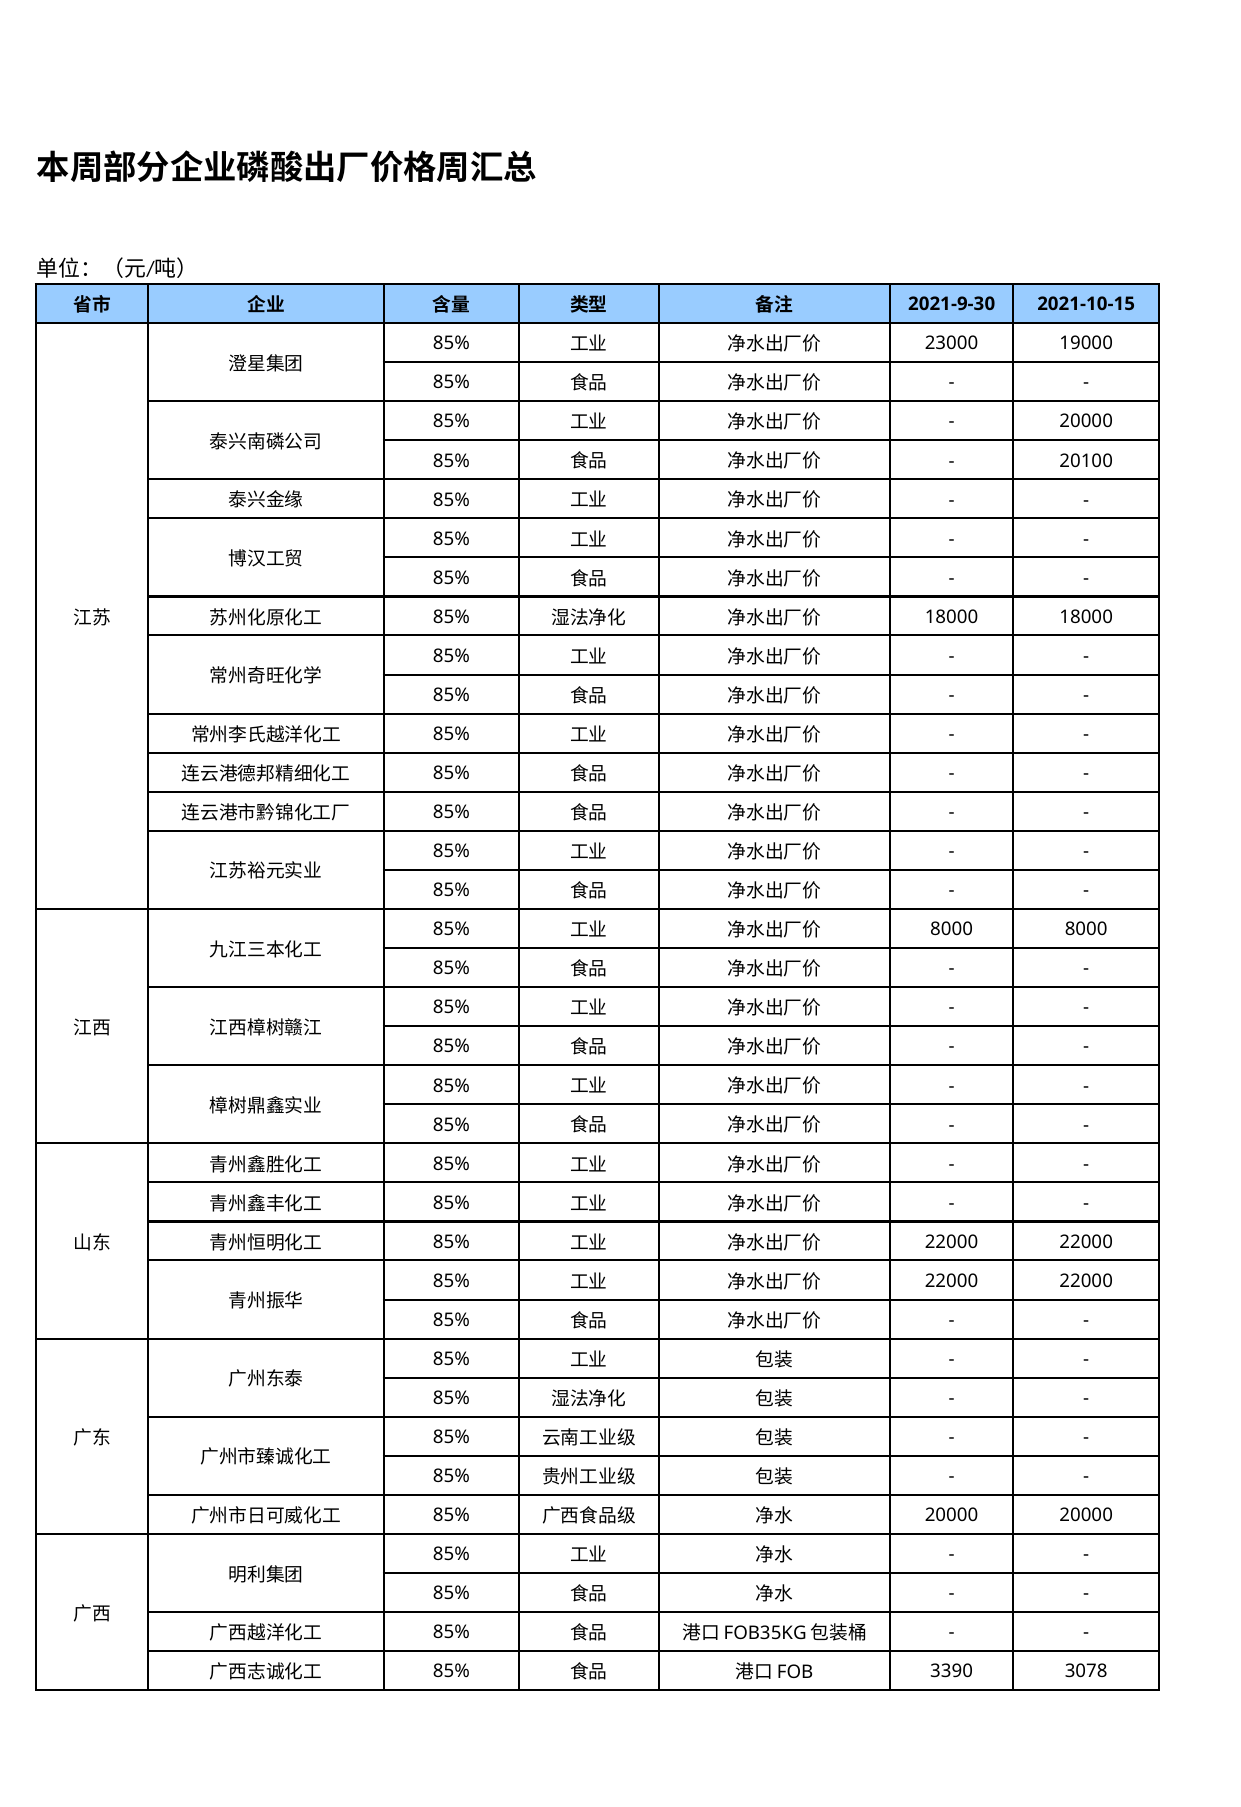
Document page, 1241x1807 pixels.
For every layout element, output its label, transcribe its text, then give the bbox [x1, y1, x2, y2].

table_cell 广西志诚化工 [149, 1652, 383, 1689]
table_cell 18000 [1014, 598, 1158, 634]
table_cell - [891, 871, 1012, 908]
table_cell 85% [385, 1183, 518, 1220]
table_cell 净水出厂价 [660, 1261, 889, 1298]
table_cell 85% [385, 363, 518, 400]
table_cell 85% [385, 441, 518, 478]
table_cell 20100 [1014, 441, 1158, 478]
table_cell - [1014, 793, 1158, 830]
table_cell 净水出厂价 [660, 1183, 889, 1220]
table_cell 3390 [891, 1652, 1012, 1689]
table_cell 工业 [520, 910, 658, 947]
subtitle 本周部分企业磷酸出厂价格周汇总 [37, 141, 1190, 189]
table_cell - [1014, 1340, 1158, 1377]
table_cell 85% [385, 1496, 518, 1533]
table_cell - [1014, 1105, 1158, 1142]
table_header 2021-9-30 [891, 285, 1012, 322]
table_cell 23000 [891, 324, 1012, 361]
table_cell 20000 [1014, 402, 1158, 439]
table_cell 工业 [520, 715, 658, 752]
table_cell 广西 [37, 1535, 147, 1689]
table_cell 净水 [660, 1574, 889, 1611]
table_cell 85% [385, 1027, 518, 1064]
table_cell 净水出厂价 [660, 1144, 889, 1181]
table_cell 净水出厂价 [660, 1301, 889, 1337]
table_cell 食品 [520, 558, 658, 595]
table_cell 20000 [891, 1496, 1012, 1533]
table_cell - [891, 636, 1012, 673]
table_cell - [1014, 676, 1158, 712]
table_cell - [891, 1301, 1012, 1337]
table_cell 食品 [520, 793, 658, 830]
table_cell 85% [385, 793, 518, 830]
table_cell 8000 [1014, 910, 1158, 947]
table_cell - [891, 1183, 1012, 1220]
table_cell 工业 [520, 832, 658, 869]
table_cell 净水出厂价 [660, 402, 889, 439]
table_cell - [1014, 636, 1158, 673]
table_cell 食品 [520, 1301, 658, 1337]
table_cell 港口FOB [660, 1652, 889, 1689]
table_cell - [1014, 754, 1158, 791]
table_cell 食品 [520, 1652, 658, 1689]
table_cell 净水出厂价 [660, 324, 889, 361]
table_cell 85% [385, 949, 518, 986]
table_header 含量 [385, 285, 518, 322]
table_cell 85% [385, 1144, 518, 1181]
table_cell - [1014, 1144, 1158, 1181]
table_cell 工业 [520, 402, 658, 439]
table_cell 85% [385, 1105, 518, 1142]
table_cell 85% [385, 910, 518, 947]
table_cell 工业 [520, 480, 658, 517]
table_cell 净水出厂价 [660, 636, 889, 673]
table_cell - [891, 1144, 1012, 1181]
table_cell - [891, 1457, 1012, 1494]
table_cell - [891, 1418, 1012, 1455]
table_cell 食品 [520, 676, 658, 712]
table_cell 常州李氏越洋化工 [149, 715, 383, 752]
table_cell 85% [385, 402, 518, 439]
table_cell 85% [385, 598, 518, 634]
table_cell 食品 [520, 1574, 658, 1611]
table_cell - [1014, 1457, 1158, 1494]
table_cell 净水出厂价 [660, 1066, 889, 1103]
table_cell - [1014, 949, 1158, 986]
table_cell 工业 [520, 1066, 658, 1103]
table_cell 湿法净化 [520, 1379, 658, 1416]
table_cell 明利集团 [149, 1535, 383, 1611]
table_cell 18000 [891, 598, 1012, 634]
table_cell - [1014, 1301, 1158, 1337]
table_cell 85% [385, 754, 518, 791]
table_cell 澄星集团 [149, 324, 383, 400]
table_header 省市 [37, 285, 147, 322]
table_cell 港口FOB35KG包装桶 [660, 1613, 889, 1650]
table_cell 湿法净化 [520, 598, 658, 634]
table_cell 泰兴金缘 [149, 480, 383, 517]
table_cell - [891, 1574, 1012, 1611]
table_cell - [1014, 480, 1158, 517]
table_cell - [1014, 519, 1158, 556]
table_cell 包装 [660, 1340, 889, 1377]
table_cell 工业 [520, 1261, 658, 1298]
table_cell 85% [385, 676, 518, 712]
table_cell 工业 [520, 324, 658, 361]
table_cell - [891, 519, 1012, 556]
table_cell - [1014, 1535, 1158, 1572]
table_cell 19000 [1014, 324, 1158, 361]
table_cell 85% [385, 832, 518, 869]
table_cell - [1014, 1066, 1158, 1103]
table_cell 净水 [660, 1535, 889, 1572]
table_cell 广州市臻诚化工 [149, 1418, 383, 1494]
table_cell - [891, 1340, 1012, 1377]
table_cell 净水出厂价 [660, 754, 889, 791]
table_cell - [1014, 832, 1158, 869]
table_cell 连云港德邦精细化工 [149, 754, 383, 791]
table_cell 工业 [520, 1340, 658, 1377]
table_cell 净水出厂价 [660, 871, 889, 908]
table_cell 22000 [891, 1223, 1012, 1259]
table_cell - [891, 676, 1012, 712]
table_cell - [891, 1027, 1012, 1064]
table_cell 85% [385, 1574, 518, 1611]
table_cell 贵州工业级 [520, 1457, 658, 1494]
table_cell 包装 [660, 1457, 889, 1494]
table_cell 20000 [1014, 1496, 1158, 1533]
table_cell 广东 [37, 1340, 147, 1533]
table_cell - [891, 949, 1012, 986]
table_cell - [891, 480, 1012, 517]
table_cell 包装 [660, 1379, 889, 1416]
table_cell 樟树鼎鑫实业 [149, 1066, 383, 1142]
table_cell 净水出厂价 [660, 1027, 889, 1064]
table_cell 85% [385, 1652, 518, 1689]
table_cell - [891, 363, 1012, 400]
table_cell 净水出厂价 [660, 715, 889, 752]
table_header 备注 [660, 285, 889, 322]
table_cell 净水出厂价 [660, 558, 889, 595]
table_cell 85% [385, 1379, 518, 1416]
table_cell - [1014, 715, 1158, 752]
table_cell - [891, 754, 1012, 791]
table_cell - [891, 441, 1012, 478]
table_cell 净水出厂价 [660, 598, 889, 634]
table_cell 广州市日可威化工 [149, 1496, 383, 1533]
table_cell - [1014, 871, 1158, 908]
table_cell 江苏 [37, 324, 147, 908]
table_cell 85% [385, 1261, 518, 1298]
table_cell 22000 [891, 1261, 1012, 1298]
table_cell - [891, 832, 1012, 869]
table_cell - [891, 988, 1012, 1025]
table_cell 食品 [520, 1105, 658, 1142]
table_cell 净水 [660, 1496, 889, 1533]
table_cell - [891, 402, 1012, 439]
table_header 2021-10-15 [1014, 285, 1158, 322]
table_cell 苏州化原化工 [149, 598, 383, 634]
text 单位：（元/吨） [37, 251, 1190, 283]
table_cell 22000 [1014, 1223, 1158, 1259]
table_cell - [891, 1379, 1012, 1416]
table_cell 净水出厂价 [660, 1223, 889, 1259]
table_cell 青州鑫胜化工 [149, 1144, 383, 1181]
table_cell 连云港市黔锦化工厂 [149, 793, 383, 830]
table_cell 工业 [520, 636, 658, 673]
table_cell 广西越洋化工 [149, 1613, 383, 1650]
table_cell 食品 [520, 1613, 658, 1650]
table_cell 食品 [520, 441, 658, 478]
table_cell - [1014, 363, 1158, 400]
table_cell 85% [385, 324, 518, 361]
table_cell 工业 [520, 1535, 658, 1572]
table_cell 净水出厂价 [660, 519, 889, 556]
table_cell 青州鑫丰化工 [149, 1183, 383, 1220]
table_cell 工业 [520, 1144, 658, 1181]
table_cell 85% [385, 1418, 518, 1455]
table_cell 工业 [520, 1183, 658, 1220]
table_cell 博汉工贸 [149, 519, 383, 595]
table_cell 山东 [37, 1144, 147, 1337]
table_cell 净水出厂价 [660, 1105, 889, 1142]
table_cell - [1014, 1418, 1158, 1455]
table_cell 净水出厂价 [660, 676, 889, 712]
table_cell 净水出厂价 [660, 480, 889, 517]
table_cell 85% [385, 1223, 518, 1259]
table_cell 九江三本化工 [149, 910, 383, 986]
table_cell 85% [385, 636, 518, 673]
table_cell 净水出厂价 [660, 832, 889, 869]
table_cell 青州振华 [149, 1261, 383, 1337]
table_cell - [1014, 1379, 1158, 1416]
table_cell 包装 [660, 1418, 889, 1455]
table_cell 常州奇旺化学 [149, 636, 383, 712]
table_cell 工业 [520, 1223, 658, 1259]
table_cell 食品 [520, 754, 658, 791]
table_cell - [1014, 988, 1158, 1025]
table_cell 85% [385, 715, 518, 752]
table_cell 泰兴南磷公司 [149, 402, 383, 478]
table_cell 净水出厂价 [660, 363, 889, 400]
table_cell 广西食品级 [520, 1496, 658, 1533]
table_cell 22000 [1014, 1261, 1158, 1298]
table_cell 工业 [520, 988, 658, 1025]
table_cell 净水出厂价 [660, 988, 889, 1025]
table_cell 净水出厂价 [660, 910, 889, 947]
table_cell 云南工业级 [520, 1418, 658, 1455]
table_cell 江苏裕元实业 [149, 832, 383, 908]
table_cell 净水出厂价 [660, 793, 889, 830]
table_cell 食品 [520, 363, 658, 400]
table_cell 85% [385, 1535, 518, 1572]
table_cell 85% [385, 558, 518, 595]
table_cell - [891, 793, 1012, 830]
table_cell 8000 [891, 910, 1012, 947]
table_cell 食品 [520, 949, 658, 986]
table_cell 85% [385, 519, 518, 556]
table_cell - [1014, 558, 1158, 595]
table_cell - [1014, 1613, 1158, 1650]
table_cell 广州东泰 [149, 1340, 383, 1416]
table_cell 工业 [520, 519, 658, 556]
table_cell - [1014, 1027, 1158, 1064]
table_cell - [891, 1066, 1012, 1103]
table_cell 江西 [37, 910, 147, 1142]
table_cell 85% [385, 1457, 518, 1494]
table_cell - [1014, 1574, 1158, 1611]
table_cell 85% [385, 1613, 518, 1650]
table_cell - [891, 1535, 1012, 1572]
table_cell 食品 [520, 871, 658, 908]
table_cell 85% [385, 1301, 518, 1337]
table_cell - [1014, 1183, 1158, 1220]
table_cell 净水出厂价 [660, 949, 889, 986]
table_cell - [891, 558, 1012, 595]
table_cell 85% [385, 988, 518, 1025]
table_cell - [891, 715, 1012, 752]
table_cell 净水出厂价 [660, 441, 889, 478]
table_cell 85% [385, 871, 518, 908]
table_cell 食品 [520, 1027, 658, 1064]
table_header 企业 [149, 285, 383, 322]
table_header 类型 [520, 285, 658, 322]
table_cell - [891, 1105, 1012, 1142]
table_cell 85% [385, 1340, 518, 1377]
table_cell 江西樟树赣江 [149, 988, 383, 1064]
table_cell 85% [385, 1066, 518, 1103]
table_cell - [891, 1613, 1012, 1650]
table_cell 85% [385, 480, 518, 517]
table_cell 青州恒明化工 [149, 1223, 383, 1259]
table_cell 3078 [1014, 1652, 1158, 1689]
